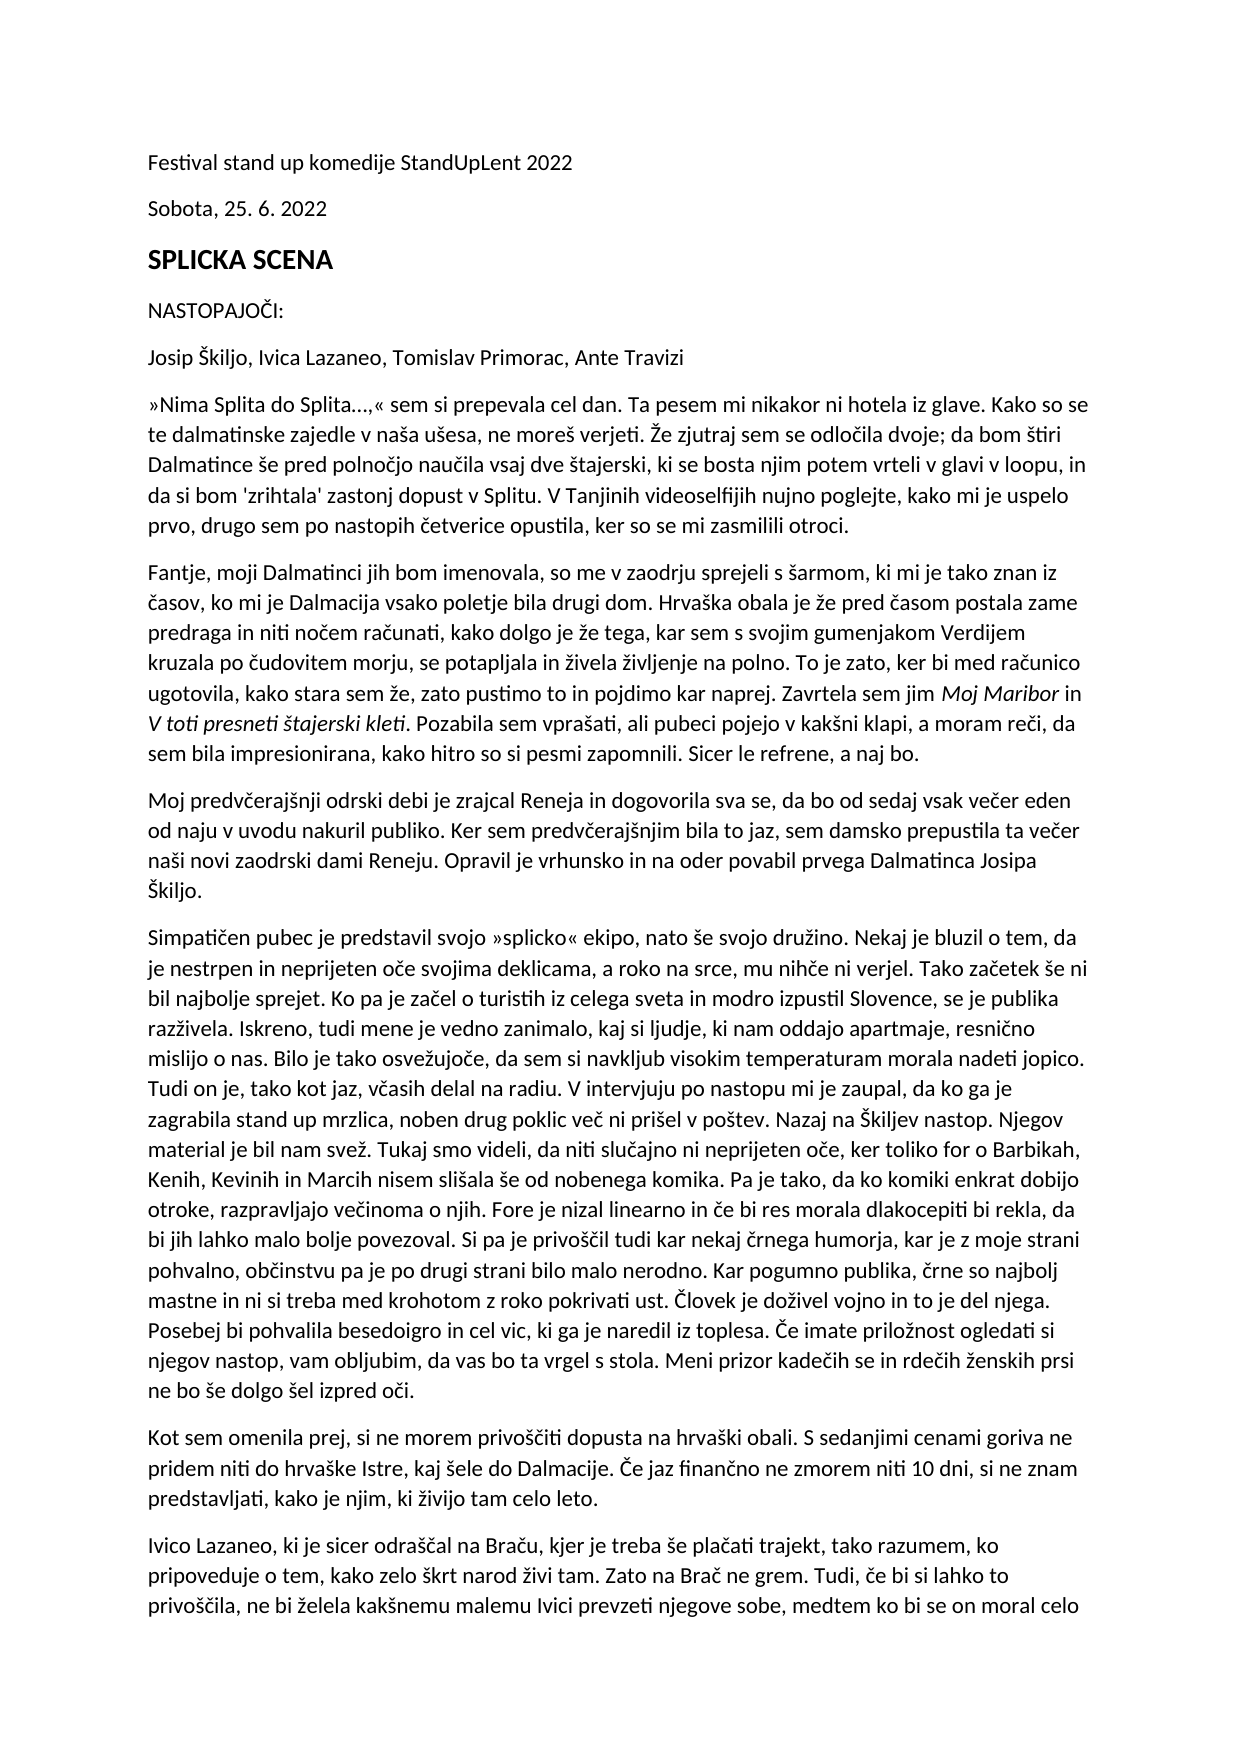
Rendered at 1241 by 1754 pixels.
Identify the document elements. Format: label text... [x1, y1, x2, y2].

text SPLICKA SCENA [148, 241, 1093, 277]
text Moj predvčerajšnji odrski debi je zrajcal Reneja in dogovorila sva se, da bo od sedaj vsak večer eden od naju v uvodu nakuril publiko. Ker sem predvčerajšnjim bila to jaz, sem damsko prepustila ta večer naši novi zaodrski dami Reneju. Opravil je vrhunsko in na oder povabil prvega Dalmatinca Josipa Škiljo. [148, 786, 1093, 905]
text »Nima Splita do Splita…,« sem si prepevala cel dan. Ta pesem mi nikakor ni hotela iz glave. Kako so se te dalmatinske zajedle v naša ušesa, ne moreš verjeti. Že zjutraj sem se odločila dvoje; da bom štiri Dalmatince še pred polnočjo naučila vsaj dve štajerski, ki se bosta njim potem vrteli v glavi v loopu, in da si bom 'zrihtala' zastonj dopust v Splitu. V Tanjinih videoselfijih nujno poglejte, kako mi je uspelo prvo, drugo sem po nastopih četverice opustila, ker so se mi zasmilili otroci. [148, 390, 1093, 539]
text Festival stand up komedije StandUpLent 2022 [148, 148, 1093, 176]
text Simpatičen pubec je predstavil svojo »splicko« ekipo, nato še svojo družino. Nekaj je bluzil o tem, da je nestrpen in neprijeten oče svojima deklicama, a roko na srce, mu nihče ni verjel. Tako začetek še ni bil najbolje sprejet. Ko pa je začel o turistih iz celega sveta in modro izpustil Slovence, se je publika razživela. Iskreno, tudi mene je vedno zanimalo, kaj si ljudje, ki nam oddajo apartmaje, resnično mislijo o nas. Bilo je tako osvežujoče, da sem si navkljub visokim temperaturam morala nadeti jopico. Tudi on je, tako kot jaz, včasih delal na radiu. V intervjuju po nastopu mi je zaupal, da ko ga je zagrabila stand up mrzlica, noben drug poklic več ni prišel v poštev. Nazaj na Škiljev nastop. Njegov material je bil nam svež. Tukaj smo videli, da niti slučajno ni neprijeten oče, ker toliko for o Barbikah, Kenih, Kevinih in Marcih nisem slišala še od nobenega komika. Pa je tako, da ko komiki enkrat dobijo otroke, razpravljajo večinoma o njih. Fore je nizal linearno in če bi res morala dlakocepiti bi rekla, da bi jih lahko malo bolje povezoval. Si pa je privoščil tudi kar nekaj črnega humorja, kar je z moje strani pohvalno, občinstvu pa je po drugi strani bilo malo nerodno. Kar pogumno publika, črne so najbolj mastne in ni si treba med krohotom z roko pokrivati ust. Človek je doživel vojno in to je del njega. Posebej bi pohvalila besedoigro in cel vic, ki ga je naredil iz toplesa. Če imate priložnost ogledati si njegov nastop, vam obljubim, da vas bo ta vrgel s stola. Meni prizor kadečih se in rdečih ženskih prsi ne bo še dolgo šel izpred oči. [148, 923, 1093, 1405]
text Josip Škiljo, Ivica Lazaneo, Tomislav Primorac, Ante Travizi [148, 343, 1093, 371]
text Fantje, moji Dalmatinci jih bom imenovala, so me v zaodrju sprejeli s šarmom, ki mi je tako znan iz časov, ko mi je Dalmacija vsako poletje bila drugi dom. Hrvaška obala je že pred časom postala zame predraga in niti nočem računati, kako dolgo je že tega, kar sem s svojim gumenjakom Verdijem kruzala po čudovitem morju, se potapljala in živela življenje na polno. To je zato, ker bi med računico ugotovila, kako stara sem že, zato pustimo to in pojdimo kar naprej. Zavrtela sem jim Moj Maribor in V toti presneti štajerski kleti. Pozabila sem vprašati, ali pubeci pojejo v kakšni klapi, a moram reči, da sem bila impresionirana, kako hitro so si pesmi zapomnili. Sicer le refrene, a naj bo. [148, 558, 1093, 767]
text NASTOPAJOČI: [148, 296, 1093, 324]
text Kot sem omenila prej, si ne morem privoščiti dopusta na hrvaški obali. S sedanjimi cenami goriva ne pridem niti do hrvaške Istre, kaj šele do Dalmacije. Če jaz finančno ne zmorem niti 10 dni, si ne znam predstavljati, kako je njim, ki živijo tam celo leto. [148, 1423, 1093, 1512]
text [148, 1531, 1093, 1619]
text Sobota, 25. 6. 2022 [148, 194, 1093, 222]
